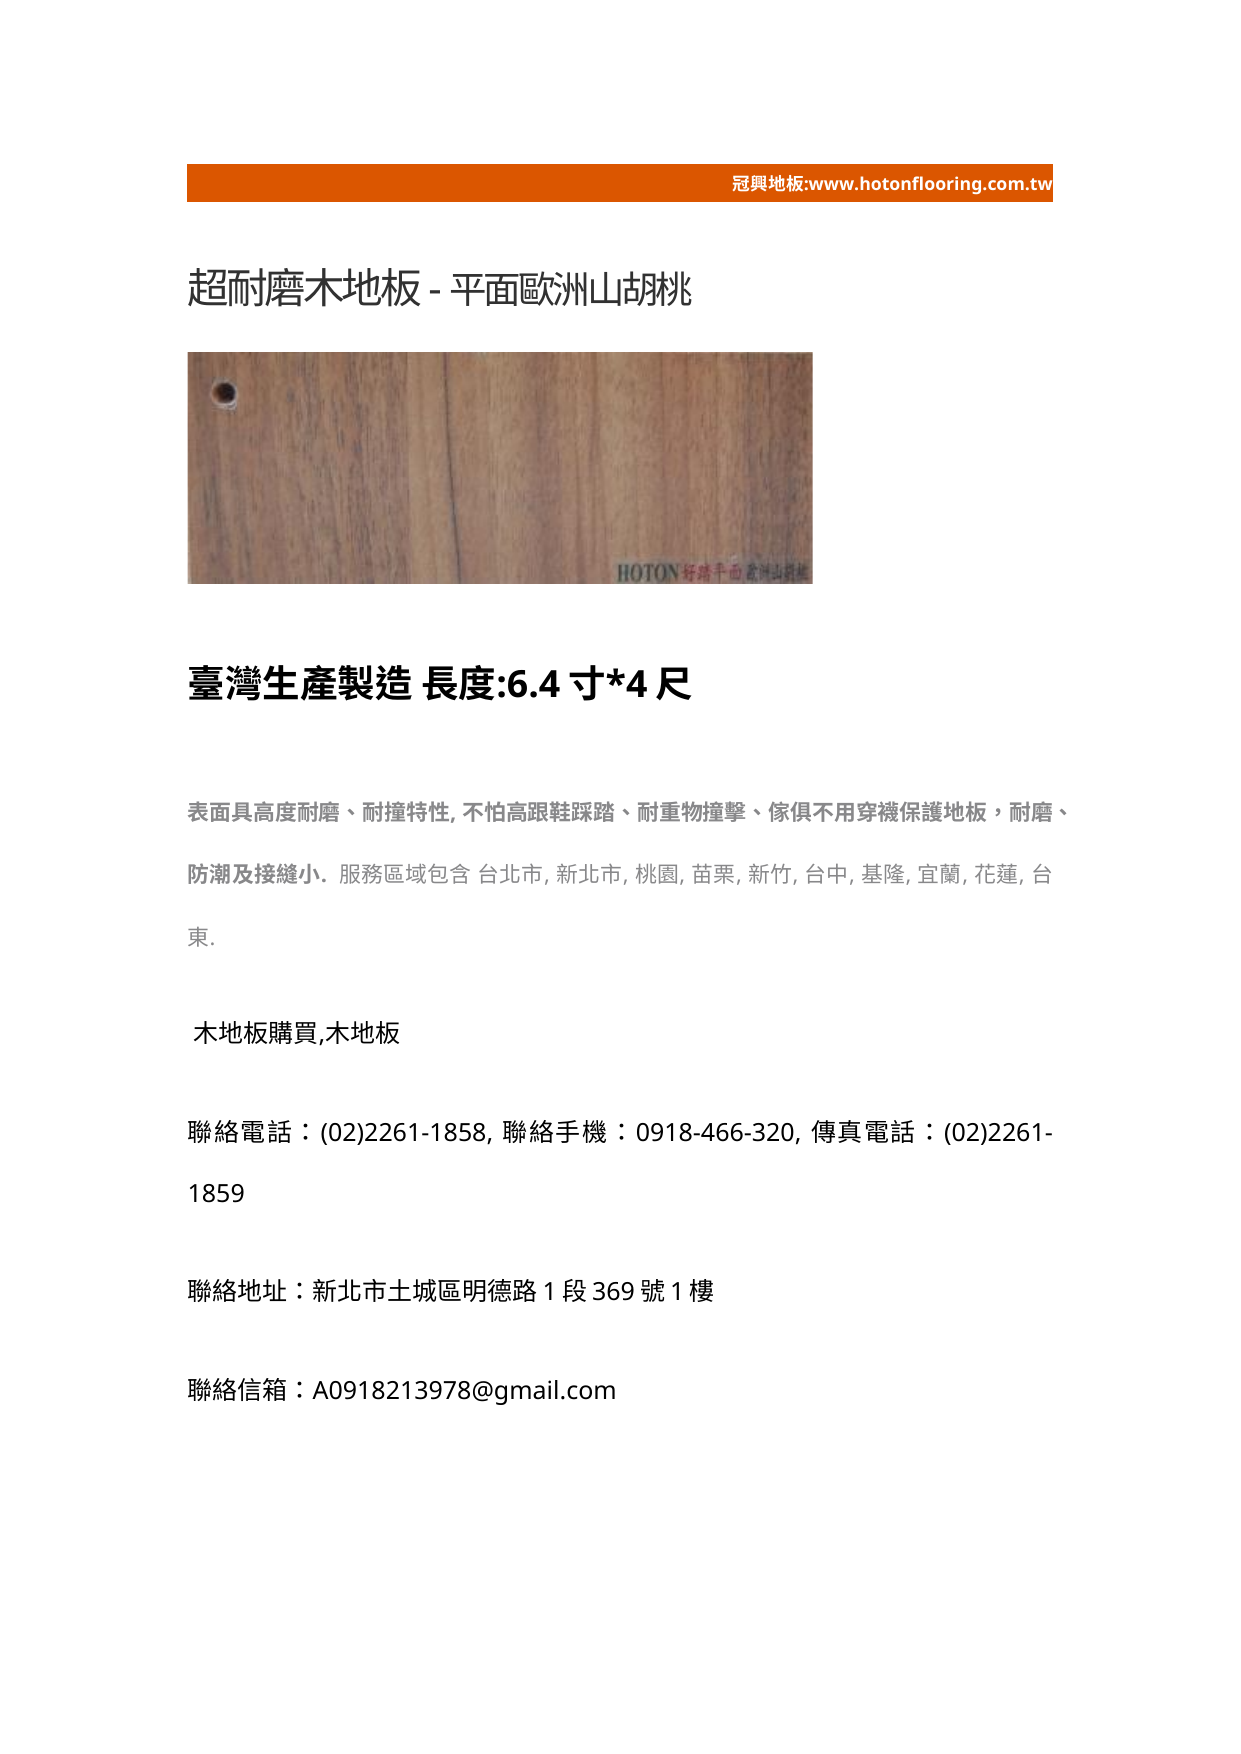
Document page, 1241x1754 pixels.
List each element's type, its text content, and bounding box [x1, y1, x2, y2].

text 聯絡地址：新北市土城區明德路1段369號1樓 [187, 1271, 1053, 1309]
text 聯絡電話：(02)2261-1858, 聯絡手機：0918-466-320, 傳真電話：(02)2261-1859 [187, 1112, 1053, 1211]
text 冠興地板:www.hotonflooring.com.tw [187, 164, 1053, 202]
text 臺灣生產製造 長度:6.4寸*4尺 [187, 644, 1053, 719]
text 聯絡信箱：A0918213978@gmail.com [187, 1370, 1053, 1407]
text 表面具高度耐磨、耐撞特性, 不怕高跟鞋踩踏、耐重物撞擊、傢俱不用穿襪保護地板，耐磨、防潮及接縫小. 服務區域包含 台北市, 新北市, 桃園, 苗栗, 新竹, 台中, 基隆, 宜蘭, 花蓮, 台東. [187, 792, 1053, 954]
subtitle 超耐磨木地板 - 平面歐洲山胡桃 [187, 248, 1053, 323]
text 木地板購買,木地板 [187, 1013, 1053, 1050]
picture [187, 352, 813, 584]
